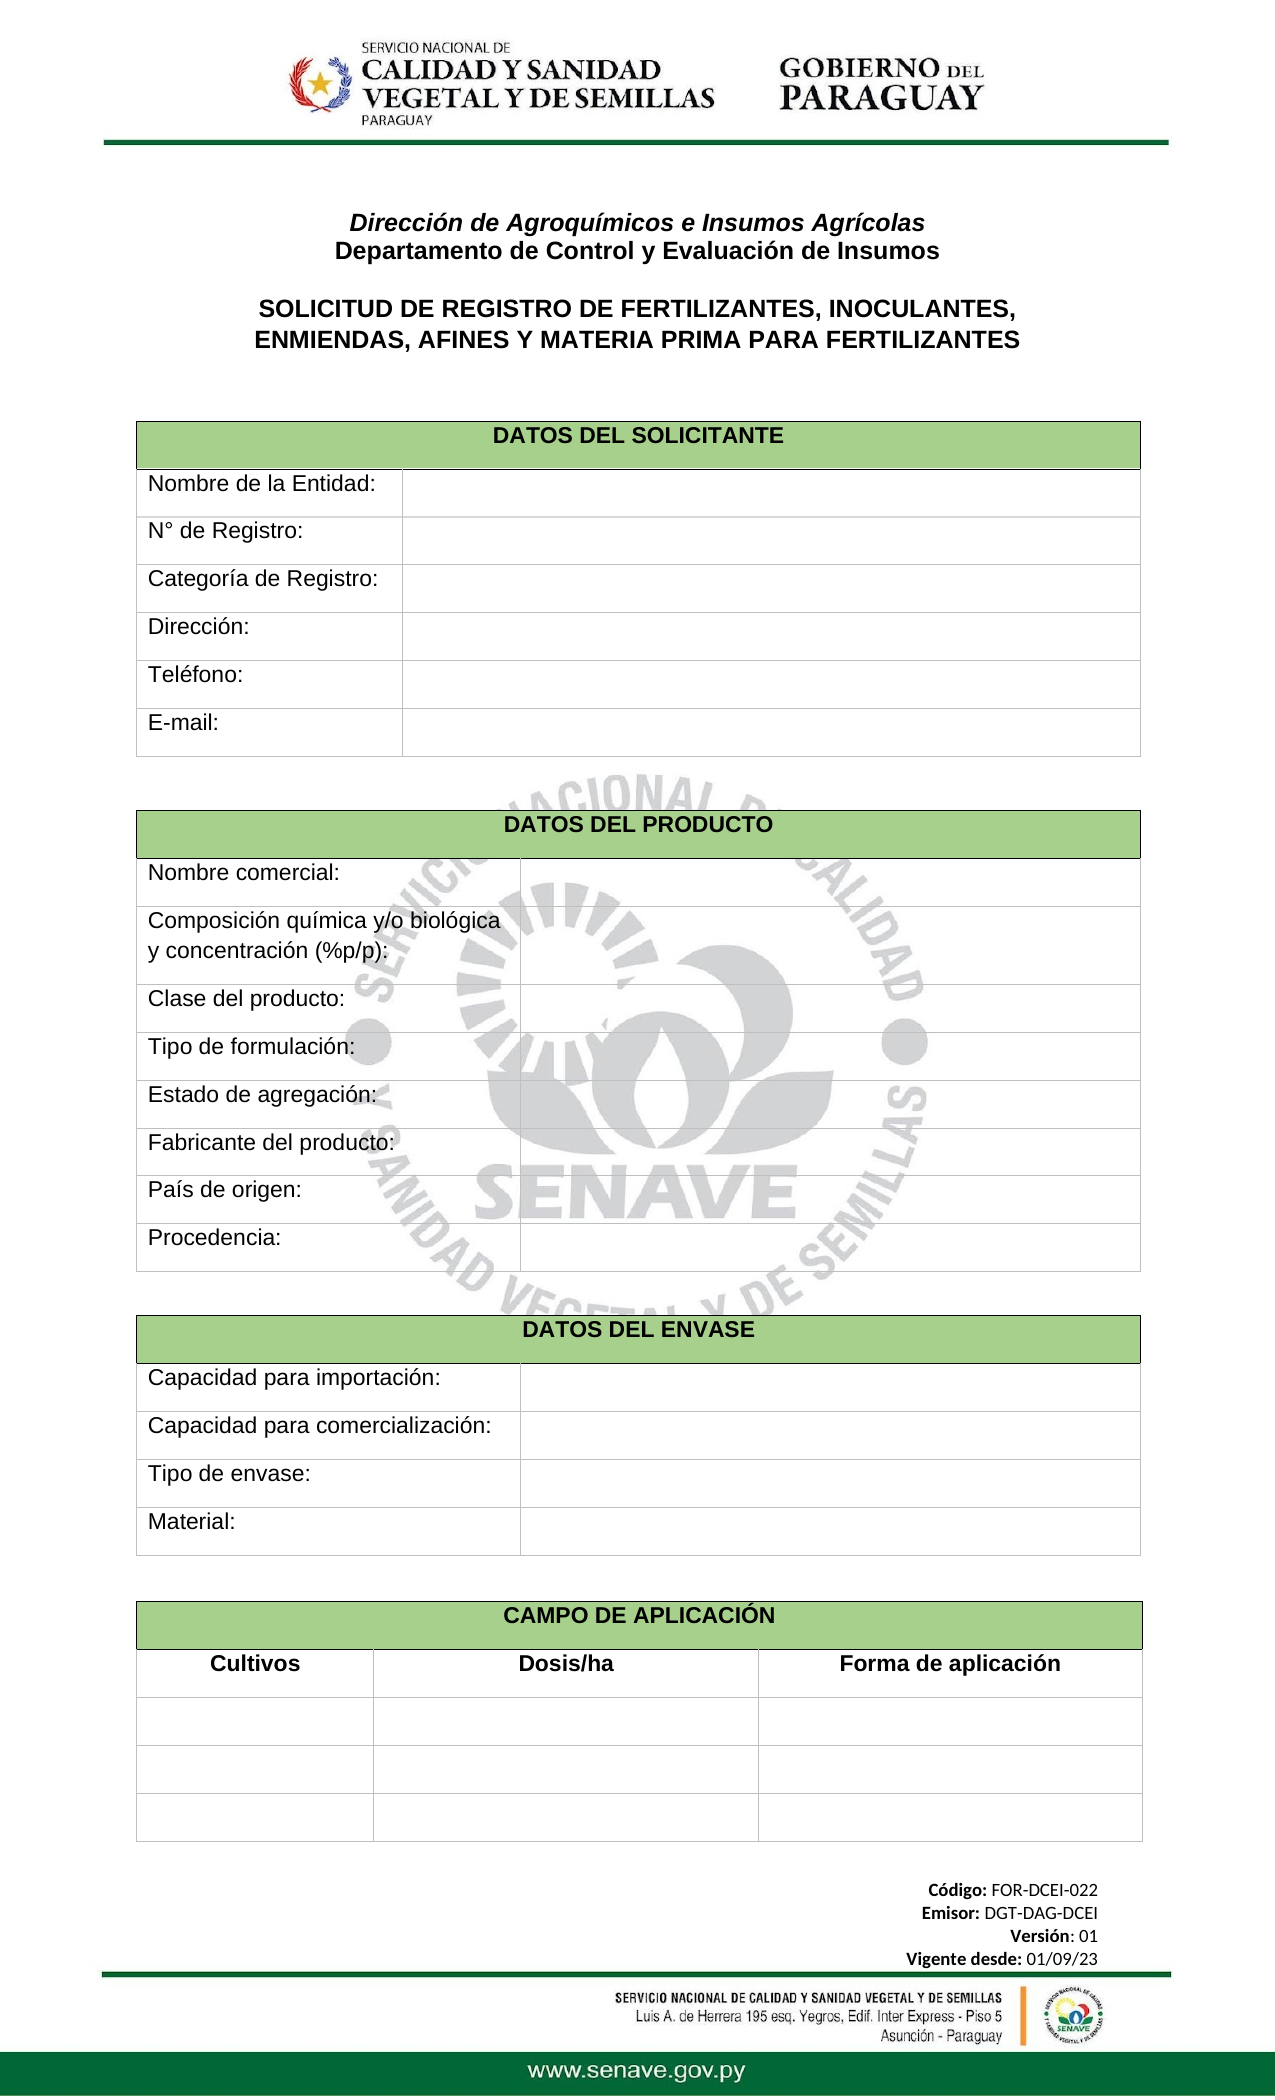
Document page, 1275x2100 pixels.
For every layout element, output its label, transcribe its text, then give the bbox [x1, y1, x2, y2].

table_cell Clase del producto: [137, 985, 520, 1032]
table_cell [403, 709, 1140, 756]
table_cell [374, 1746, 758, 1793]
table_cell [403, 565, 1140, 612]
table_cell Forma de aplicación [759, 1650, 1142, 1697]
table_cell [374, 1698, 758, 1745]
table_cell [521, 1129, 1140, 1175]
table_header DATOS DEL SOLICITANTE [137, 422, 1140, 468]
table_cell Teléfono: [137, 661, 402, 708]
table_cell [403, 518, 1140, 564]
text SOLICITUD DE REGISTRO DE FERTILIZANTES, INOCULANTES, ENMIENDAS, AFINES Y MATERIA PRIMA PARA FERTILIZANTES [177, 294, 1098, 354]
table_cell [759, 1746, 1142, 1793]
table_cell [521, 1412, 1140, 1459]
table_cell [521, 1508, 1140, 1555]
table_cell Tipo de formulación: [137, 1033, 520, 1079]
table_cell Capacidad para comercialización: [137, 1412, 520, 1459]
table_cell Categoría de Registro: [137, 565, 402, 612]
table_cell Dosis/ha [374, 1650, 758, 1697]
table_cell [521, 859, 1140, 906]
table_cell [521, 1033, 1140, 1079]
table_cell [137, 1746, 373, 1793]
table_cell [759, 1794, 1142, 1841]
table_cell N° de Registro: [137, 518, 402, 564]
table_cell Estado de agregación: [137, 1081, 520, 1127]
picture [0, 23, 1275, 2096]
table_cell Nombre de la Entidad: [137, 470, 402, 516]
text Dirección de Agroquímicos e Insumos Agrícolas [177, 208, 1098, 237]
table_header CAMPO DE APLICACIÓN [137, 1602, 1142, 1649]
table_cell Nombre comercial: [137, 859, 520, 906]
table_cell [521, 1460, 1140, 1507]
table_cell [759, 1698, 1142, 1745]
table_cell [403, 661, 1140, 708]
table_cell Capacidad para importación: [137, 1364, 520, 1411]
table_cell [521, 1176, 1140, 1223]
table_cell [521, 1224, 1140, 1271]
table_cell Dirección: [137, 613, 402, 660]
table_header DATOS DEL ENVASE [137, 1316, 1140, 1363]
table_cell Procedencia: [137, 1224, 520, 1271]
table_cell Cultivos [137, 1650, 373, 1697]
table_cell E-mail: [137, 709, 402, 756]
table_cell [521, 1081, 1140, 1127]
table_cell Fabricante del producto: [137, 1129, 520, 1175]
table_cell [374, 1794, 758, 1841]
text Departamento de Control y Evaluación de Insumos [177, 237, 1098, 265]
table_cell [403, 470, 1140, 516]
table_cell País de origen: [137, 1176, 520, 1223]
table_cell Composición química y/o biológica y concentración (%p/p): [137, 907, 520, 984]
table_cell [403, 613, 1140, 660]
table_cell [521, 907, 1140, 984]
table_header DATOS DEL PRODUCTO [137, 811, 1140, 858]
table_cell Material: [137, 1508, 520, 1555]
table_cell [521, 985, 1140, 1032]
table_cell [137, 1698, 373, 1745]
table_cell [137, 1794, 373, 1841]
table_cell [521, 1364, 1140, 1411]
table_cell Tipo de envase: [137, 1460, 520, 1507]
